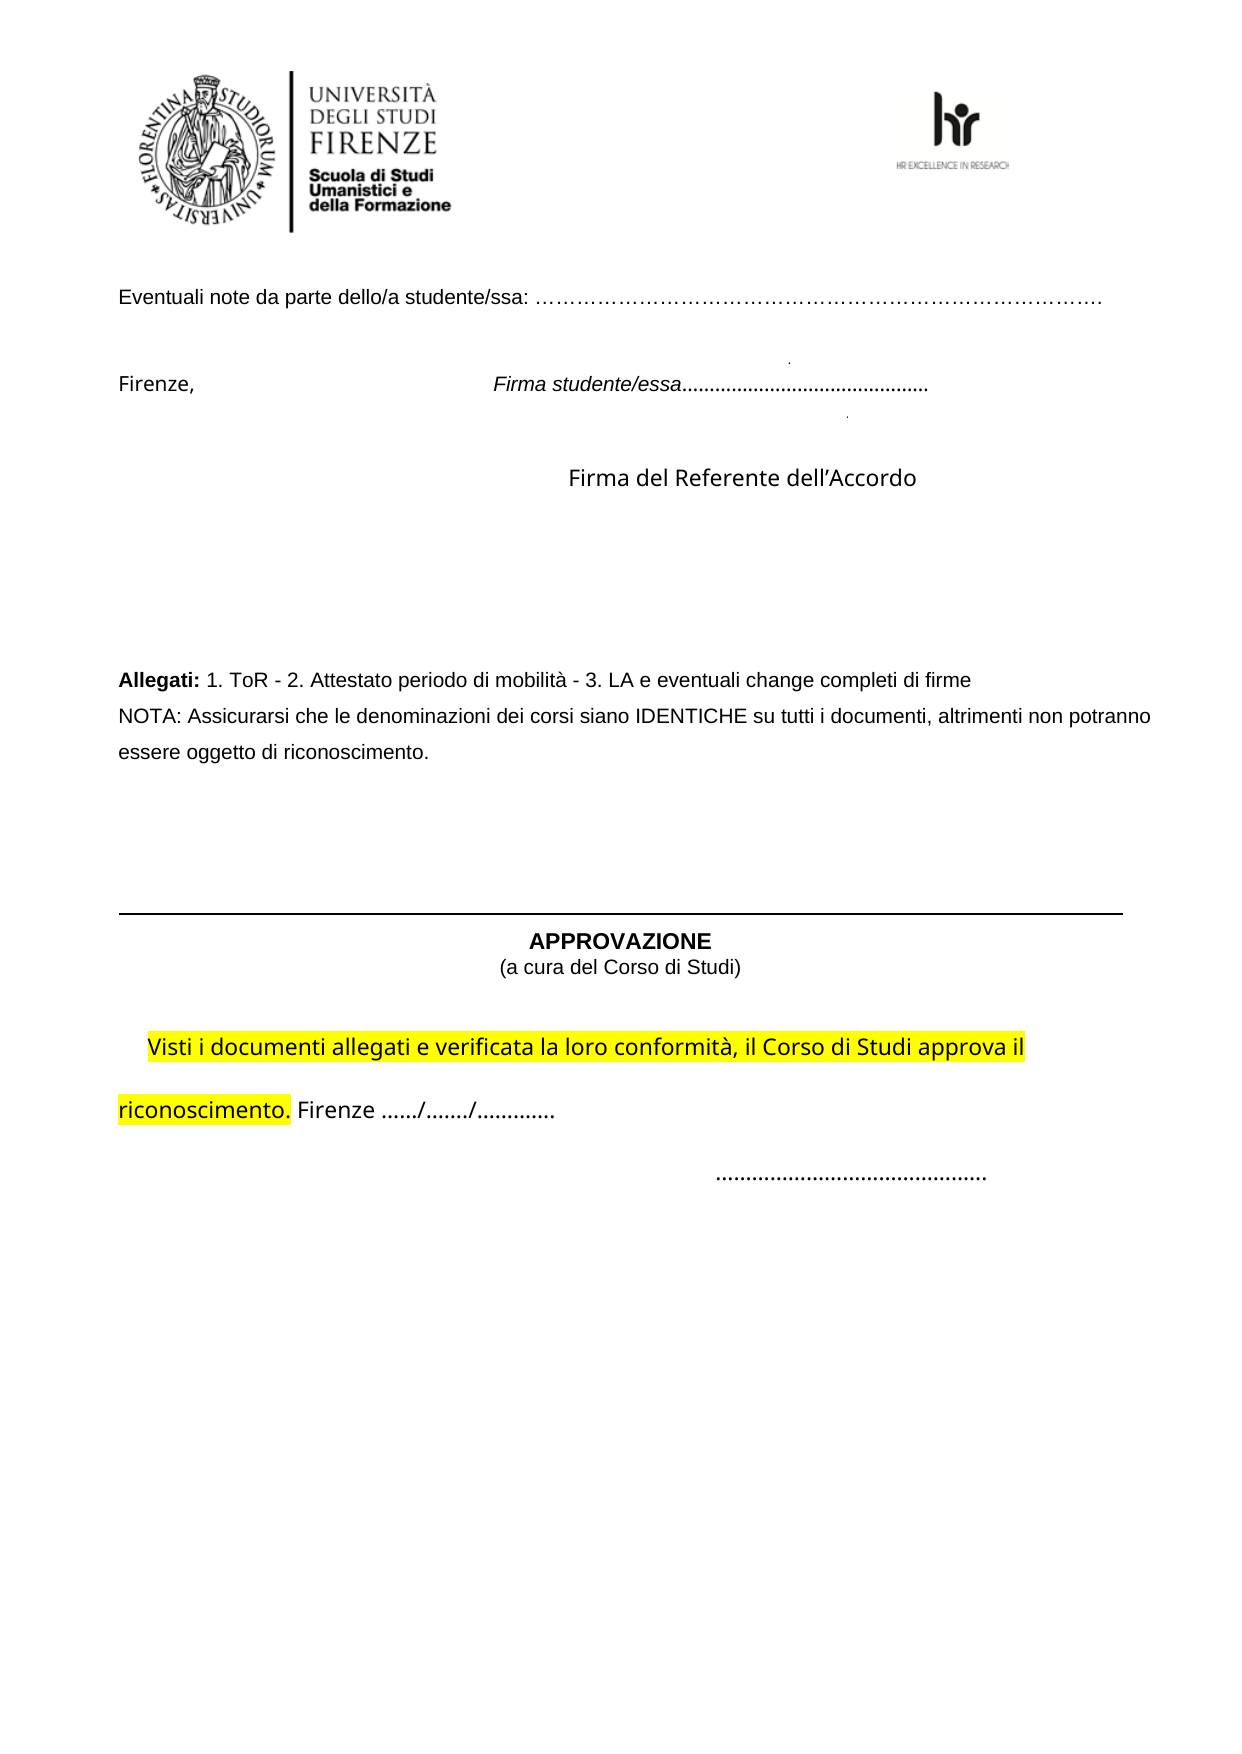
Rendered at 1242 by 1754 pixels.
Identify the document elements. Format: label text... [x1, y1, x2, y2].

text ……………………………………... [715, 1156, 1168, 1187]
picture [138, 71, 1009, 234]
text (a cura del Corso di Studi) [88, 954, 1152, 978]
subtitle Firma del Referente dell’Accordo [568, 462, 1168, 493]
text NOTA: Assicurarsi che le denominazioni dei corsi siano IDENTICHE su tutti i documenti, altrimenti non potranno essere oggetto di riconoscimento. [118, 704, 1168, 764]
text Firenze, Firma studente/essa……………………………………… [118, 369, 1168, 397]
text Eventuali note da parte dello/a studente/ssa: ………………………………………………………………………. [118, 285, 1168, 309]
subtitle Visti i documenti allegati e verificata la loro conformità, il Corso di Studi approva il riconoscimento. Firenze ……/……./…………. [118, 1031, 1168, 1125]
text APPROVAZIONE [88, 928, 1152, 954]
text Allegati: 1. ToR - 2. Attestato periodo di mobilità - 3. LA e eventuali change completi di firme [118, 668, 1168, 692]
